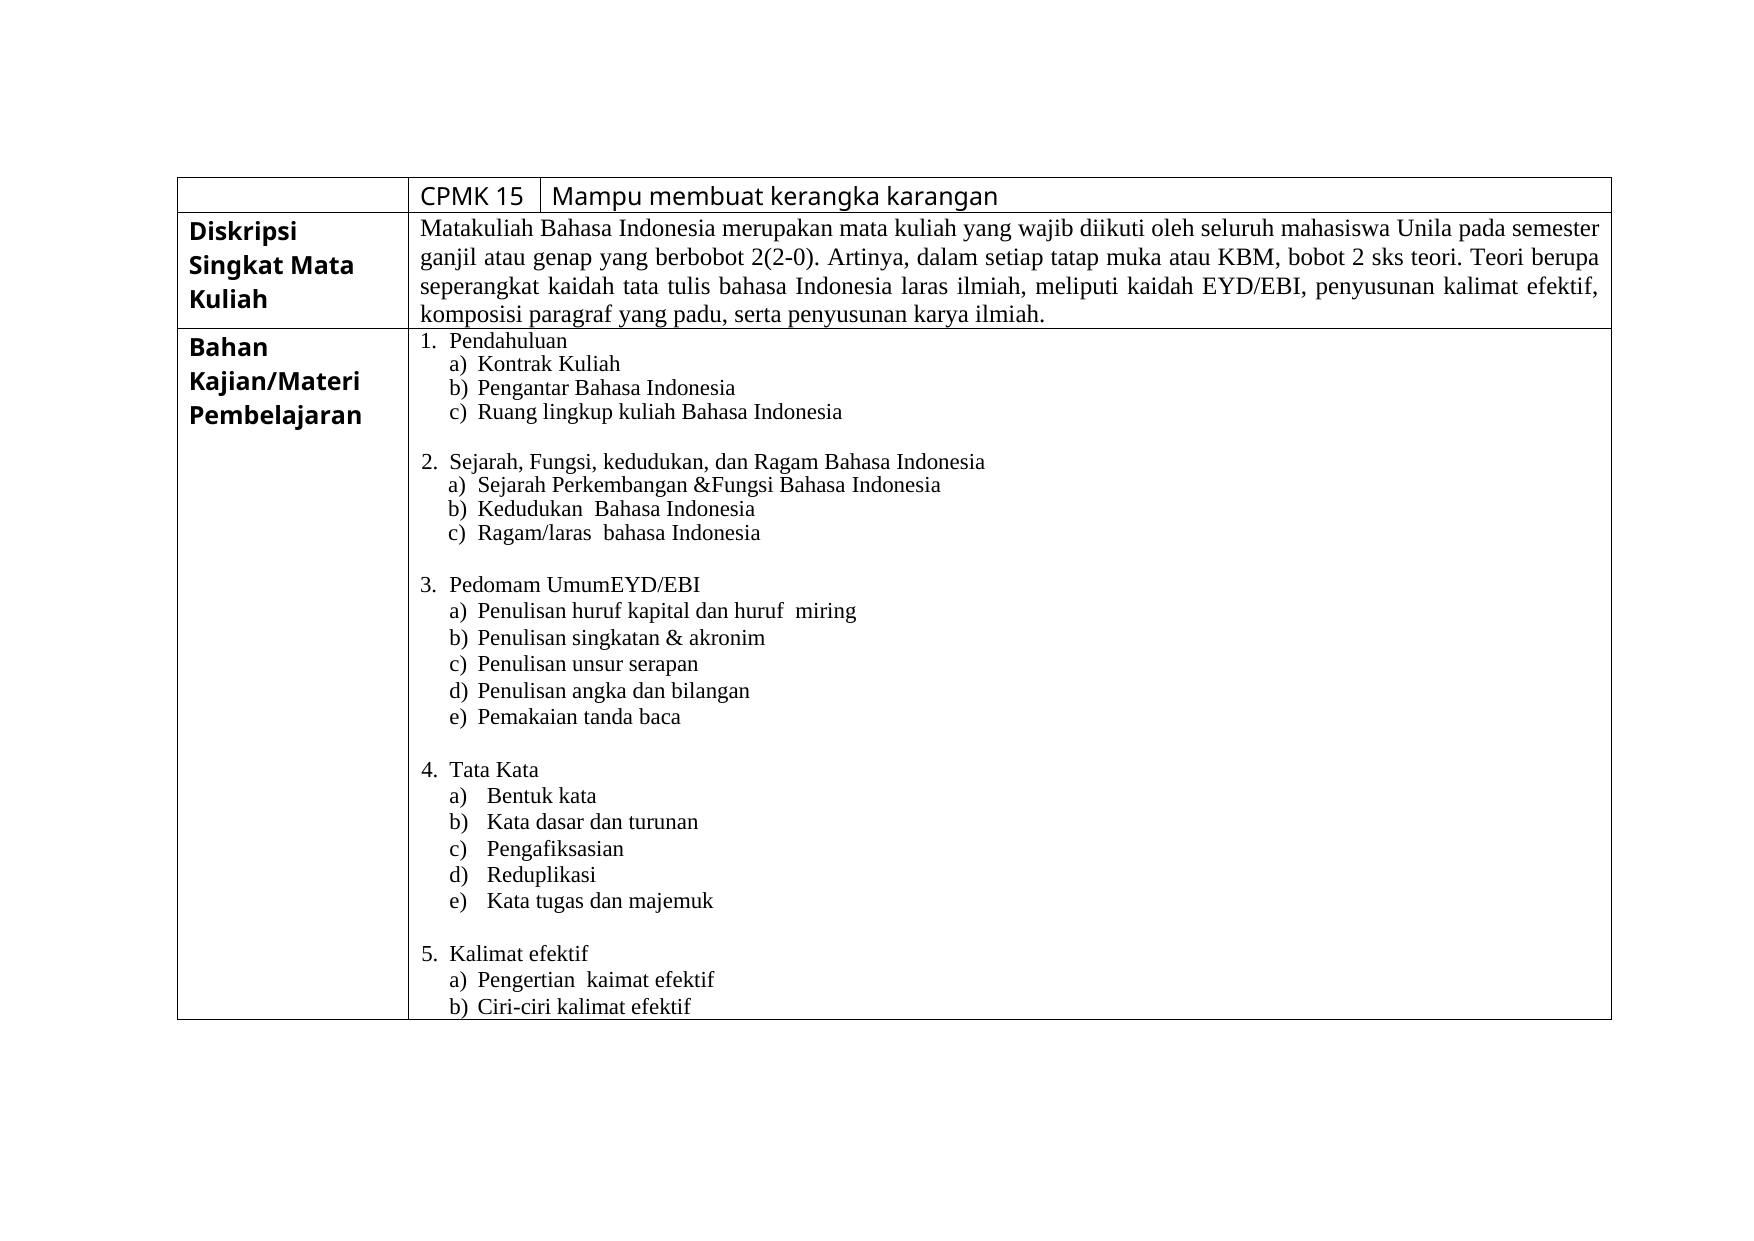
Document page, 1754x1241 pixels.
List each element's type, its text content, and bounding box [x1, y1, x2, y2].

table_cell CPMK 15 [409, 178, 540, 212]
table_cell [178, 329, 408, 1019]
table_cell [409, 329, 1611, 1019]
table_cell Matakuliah Bahasa Indonesia merupakan mata kuliah yang wajib diikuti oleh seluruh mahasiswa Unila pada semester ganjil atau genap yang berbobot 2(2-0). Artinya, dalam setiap tatap muka atau KBM, bobot 2 sks teori. Teori berupa seperangkat kaidah tata tulis bahasa Indonesia laras ilmiah, meliputi kaidah EYD/EBI, penyusunan kalimat efektif, komposisi paragraf yang padu, serta penyusunan karya ilmiah. [409, 213, 1611, 328]
table_cell [178, 178, 408, 212]
table_cell Diskripsi Singkat Mata Kuliah [178, 213, 408, 328]
table_cell Mampu membuat kerangka karangan [541, 178, 1611, 212]
